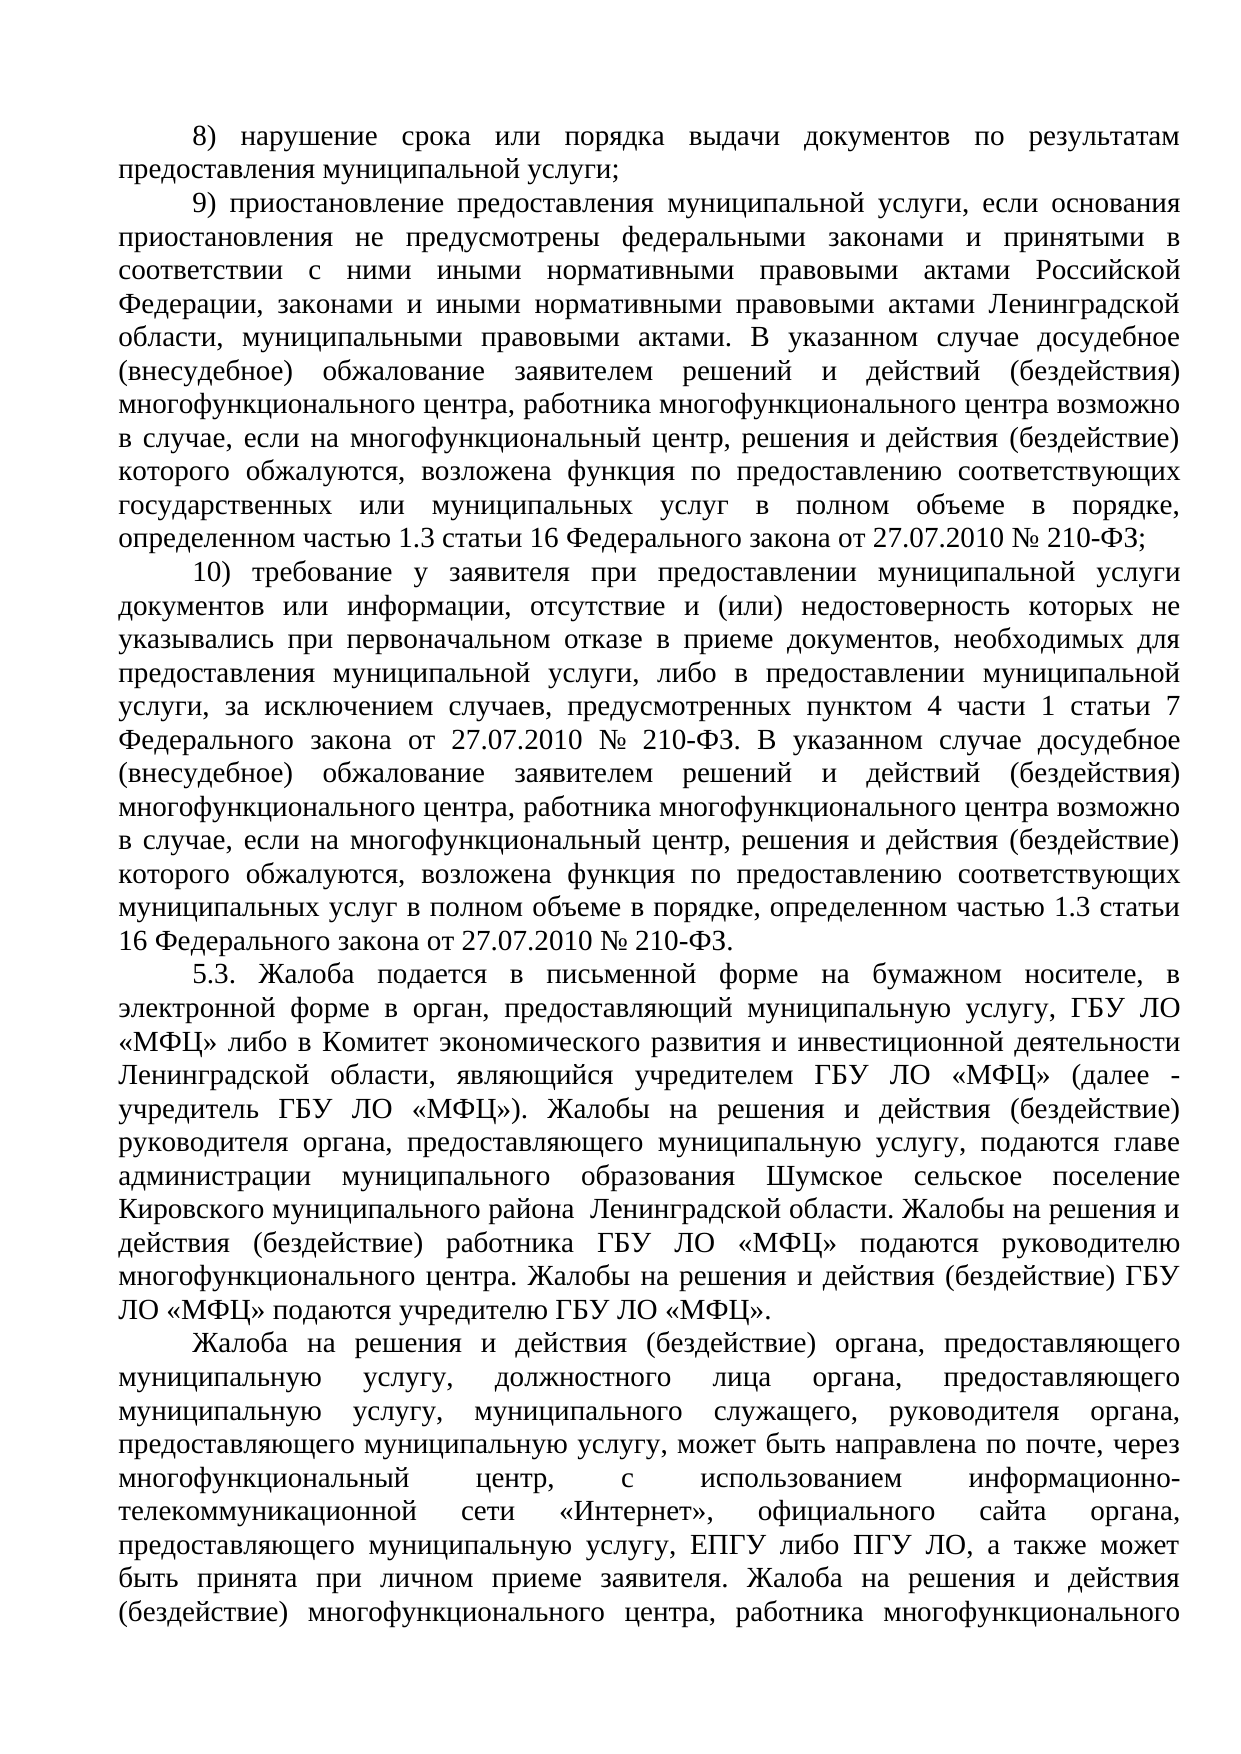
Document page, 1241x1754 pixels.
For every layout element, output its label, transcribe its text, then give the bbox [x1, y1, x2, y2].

text 10) требование у заявителя при предоставлении муниципальной услуги документов или информации, отсутствие и (или) недостоверность которых не указывались при первоначальном отказе в приеме документов, необходимых для предоставления муниципальной услуги, либо в предоставлении муниципальной услуги, за исключением случаев, предусмотренных пунктом 4 части 1 статьи 7 Федерального закона от 27.07.2010 № 210-ФЗ. В указанном случае досудебное (внесудебное) обжалование заявителем решений и действий (бездействия) многофункционального центра, работника многофункционального центра возможно в случае, если на многофункциональный центр, решения и действия (бездействие) которого обжалуются, возложена функция по предоставлению соответствующих муниципальных услуг в полном объеме в порядке, определенном частью 1.3 статьи 16 Федерального закона от 27.07.2010 № 210-ФЗ. [118, 554, 1181, 957]
text 8) нарушение срока или порядка выдачи документов по результатам предоставления муниципальной услуги; [118, 118, 1181, 185]
text 5.3. Жалоба подается в письменной форме на бумажном носителе, в электронной форме в орган, предоставляющий муниципальную услугу, ГБУ ЛО «МФЦ» либо в Комитет экономического развития и инвестиционной деятельности Ленинградской области, являющийся учредителем ГБУ ЛО «МФЦ» (далее - учредитель ГБУ ЛО «МФЦ»). Жалобы на решения и действия (бездействие) руководителя органа, предоставляющего муниципальную услугу, подаются главе администрации муниципального образования Шумское сельское поселение Кировского муниципального района Ленинградской области. Жалобы на решения и действия (бездействие) работника ГБУ ЛО «МФЦ» подаются руководителю многофункционального центра. Жалобы на решения и действия (бездействие) ГБУ ЛО «МФЦ» подаются учредителю ГБУ ЛО «МФЦ». [118, 957, 1181, 1326]
text 9) приостановление предоставления муниципальной услуги, если основания приостановления не предусмотрены федеральными законами и принятыми в соответствии с ними иными нормативными правовыми актами Российской Федерации, законами и иными нормативными правовыми актами Ленинградской области, муниципальными правовыми актами. В указанном случае досудебное (внесудебное) обжалование заявителем решений и действий (бездействия) многофункционального центра, работника многофункционального центра возможно в случае, если на многофункциональный центр, решения и действия (бездействие) которого обжалуются, возложена функция по предоставлению соответствующих государственных или муниципальных услуг в полном объеме в порядке, определенном частью 1.3 статьи 16 Федерального закона от 27.07.2010 № 210-ФЗ; [118, 185, 1181, 554]
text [118, 1326, 1181, 1627]
